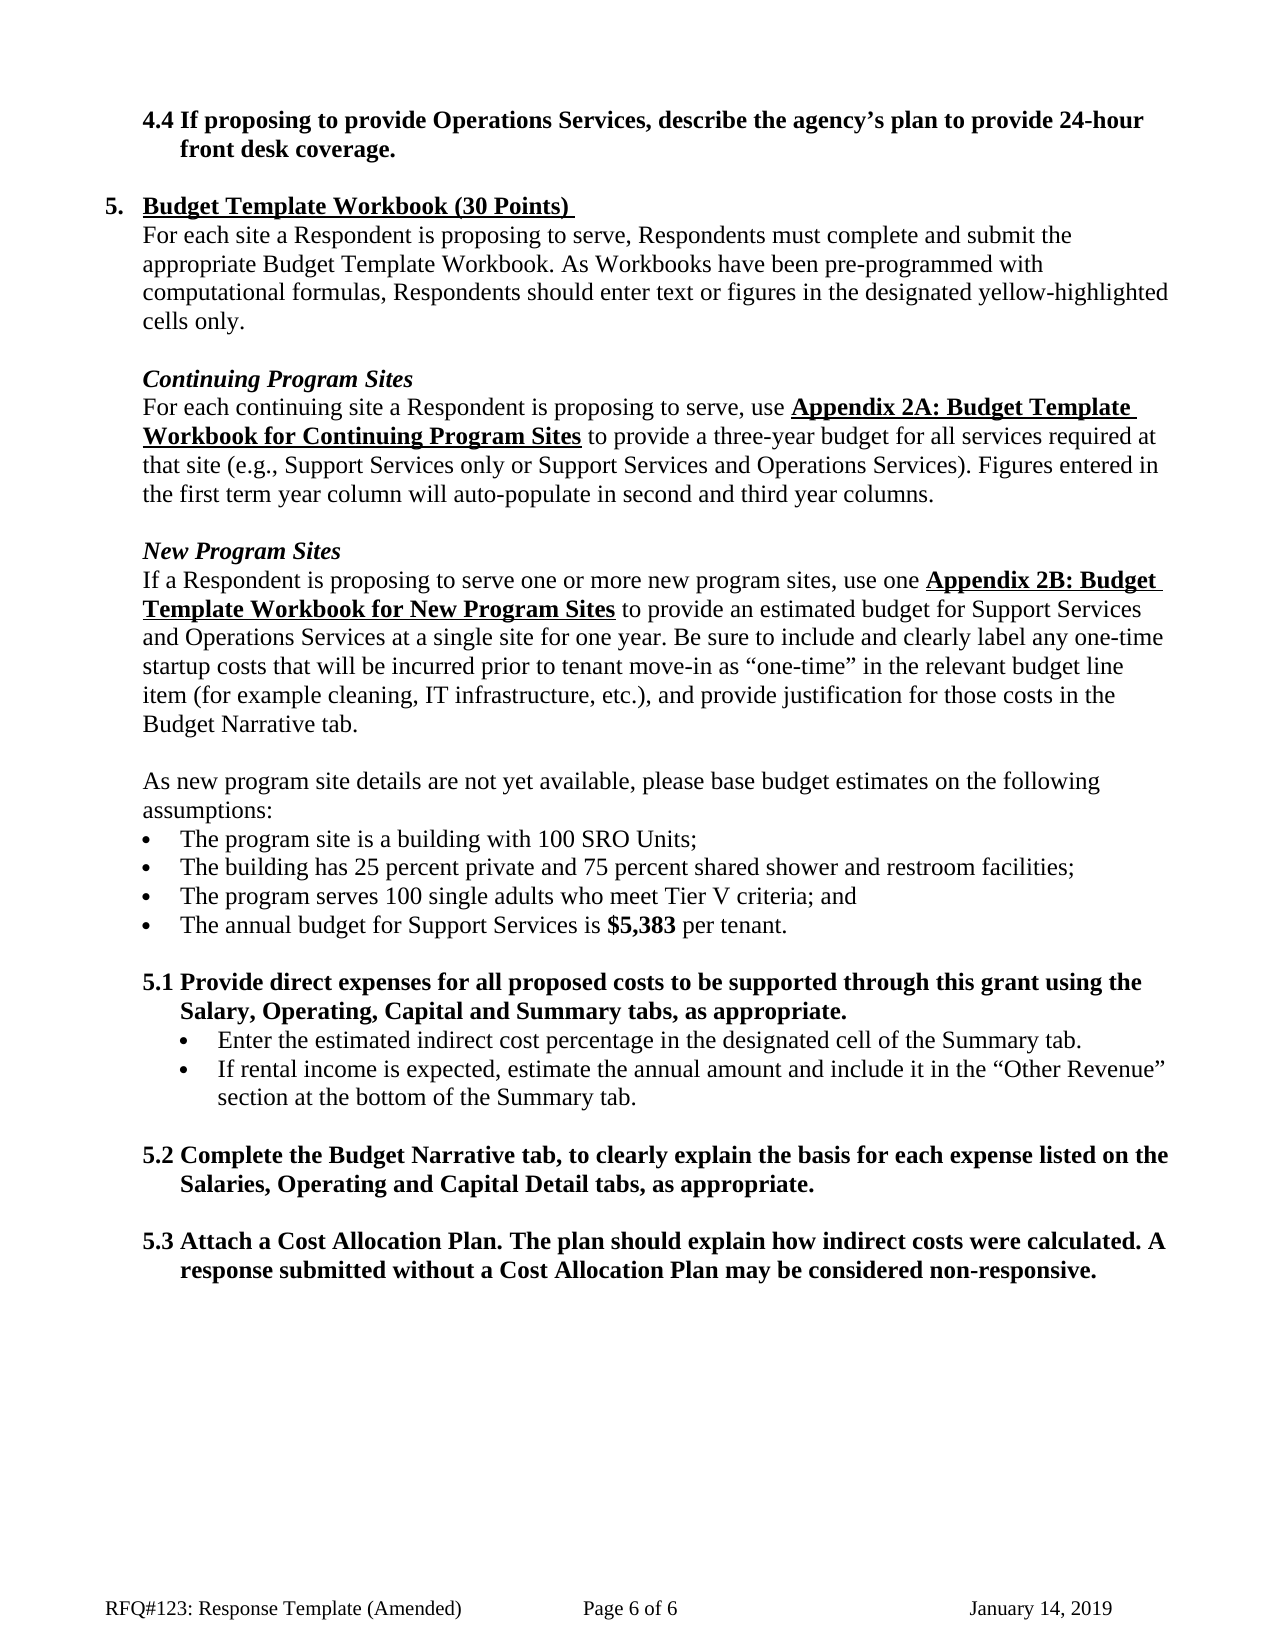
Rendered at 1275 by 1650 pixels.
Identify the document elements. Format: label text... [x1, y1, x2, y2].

text If a Respondent is proposing to serve one or more new program sites, use one Appendix 2B: Budget Template Workbook for New Program Sites to provide an estimated budget for Support Services and Operations Services at a single site for one year. Be sure to include and clearly label any one-time startup costs that will be incurred prior to tenant move-in as “one-time” in the relevant budget line item (for example cleaning, IT infrastructure, etc.), and provide justification for those costs in the Budget Narrative tab. [142, 565, 1170, 737]
list If rental income is expected, estimate the annual amount and include it in the “Other Revenue” section at the bottom of the Summary tab. [180, 1054, 1170, 1111]
list Budget Template Workbook (30 Points) [105, 191, 1170, 220]
text For each continuing site a Respondent is proposing to serve, use Appendix 2A: Budget Template Workbook for Continuing Program Sites to provide a three-year budget for all services required at that site (e.g., Support Services only or Support Services and Operations Services). Figures entered in the first term year column will auto-populate in second and third year columns. [142, 392, 1170, 507]
list The program site is a building with 100 SRO Units; [142, 824, 1170, 852]
list Complete the Budget Narrative tab, to clearly explain the basis for each expense listed on the Salaries, Operating and Capital Detail tabs, as appropriate. [142, 1140, 1170, 1197]
subtitle Continuing Program Sites [142, 364, 1170, 392]
list If proposing to provide Operations Services, describe the agency’s plan to provide 24-hour front desk coverage. [142, 105, 1170, 162]
list For each site a Respondent is proposing to serve, Respondents must complete and submit the appropriate Budget Template Workbook. As Workbooks have been pre-programmed with computational formulas, Respondents should enter text or figures in the designated yellow-highlighted cells only. [142, 220, 1170, 335]
list The building has 25 percent private and 75 percent shared shower and restroom facilities; [142, 852, 1170, 881]
list Enter the estimated indirect cost percentage in the designated cell of the Summary tab. [180, 1025, 1170, 1054]
list Attach a Cost Allocation Plan. The plan should explain how indirect costs were calculated. A response submitted without a Cost Allocation Plan may be considered non-responsive. [142, 1226, 1170, 1284]
list The annual budget for Support Services is $5,383 per tenant. [142, 910, 1170, 939]
subtitle New Program Sites [142, 536, 1170, 565]
list Provide direct expenses for all proposed costs to be supported through this grant using the Salary, Operating, Capital and Summary tabs, as appropriate. [142, 967, 1170, 1025]
text As new program site details are not yet available, please base budget estimates on the following assumptions: [142, 766, 1170, 824]
list The program serves 100 single adults who meet Tier V criteria; and [142, 881, 1170, 910]
